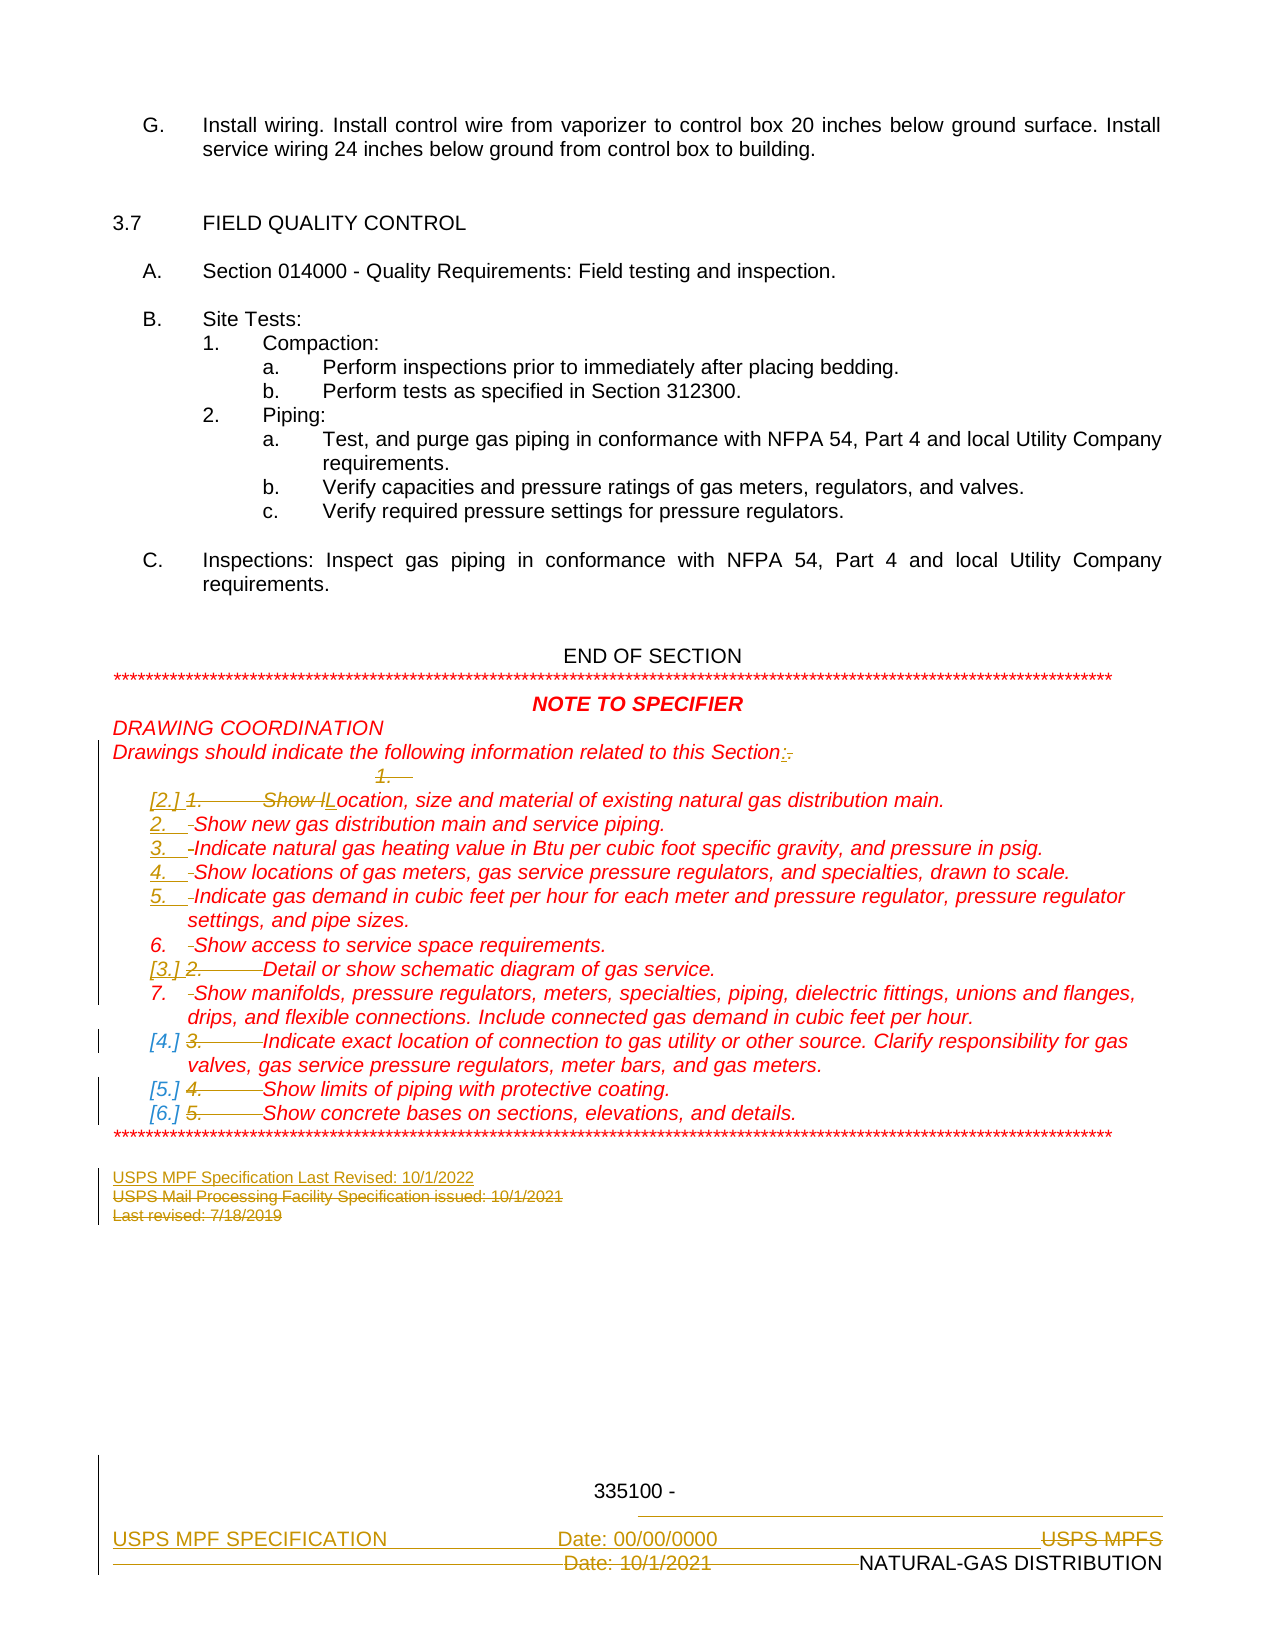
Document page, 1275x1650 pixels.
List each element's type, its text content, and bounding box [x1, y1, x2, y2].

text Compaction: [202, 331, 1162, 355]
list Show new gas distribution main and service piping. [150, 812, 1162, 836]
list Show locations of gas meters, gas service pressure regulators, and specialties, drawn to scale. [150, 860, 1162, 884]
text FIELD QUALITY CONTROL [112, 211, 1162, 235]
list Indicate gas demand in cubic feet per hour for each meter and pressure regulator, pressure regulator settings, and pipe sizes. [150, 884, 1162, 932]
text ***************************************************************************************************************************** [112, 668, 1162, 692]
text Site Tests: [142, 307, 1162, 331]
list END OF SECTION [142, 644, 1162, 668]
text Section 014000 - Quality Requirements: Field testing and inspection. [142, 259, 1162, 283]
list ocation, size and material of existing natural gas distribution main. [150, 788, 1162, 812]
text Verify capacities and pressure ratings of gas meters, regulators, and valves. [262, 475, 1162, 499]
list Show limits of piping with protective coating. [150, 1077, 1162, 1101]
text Piping: [202, 403, 1162, 427]
text DRAWING COORDINATION [112, 716, 1162, 740]
text Perform tests as specified in Section 312300. [262, 379, 1162, 403]
list Show access to service space requirements. [150, 932, 1162, 957]
text Drawings should indicate the following information related to this Section [112, 740, 1162, 764]
text NOTE TO SPECIFIER [112, 692, 1162, 716]
text Install wiring. Install control wire from vaporizer to control inches below ground surface. Install service wiring 24 inches below ground from control box to building. [142, 112, 1162, 161]
list Indicate natural gas heating value in Btu per cubic foot specific gravity, and pressure in psig. [150, 836, 1162, 860]
text Verify required pressure settings for pressure regulators. [262, 499, 1162, 523]
list Show concrete bases on sections, elevations, and details. [150, 1101, 1162, 1125]
text Test, and purge gas piping in conformance with NFPA 54, Part 4 and local Utility Company requirements. [262, 427, 1162, 475]
text ***************************************************************************************************************************** [112, 1125, 1162, 1149]
list Detail or show schematic diagram of gas service. [150, 957, 1162, 981]
text Inspections: Inspect gas piping in conformance with NFPA 54, Part 4 and local Utility Company requirements. [142, 547, 1162, 596]
list Show manifolds, pressure regulators, meters, specialties, piping, dielectric fittings, unions and flanges, drips, and flexible connections. Include connected gas demand in cubic feet per hour. [150, 981, 1162, 1029]
list Indicate exact location of connection to gas utility or other source. Clarify responsibility for gas valves, gas service pressure regulators, meter bars, and gas meters. [150, 1029, 1162, 1077]
text Perform inspections prior to immediately after placing bedding. [262, 355, 1162, 379]
